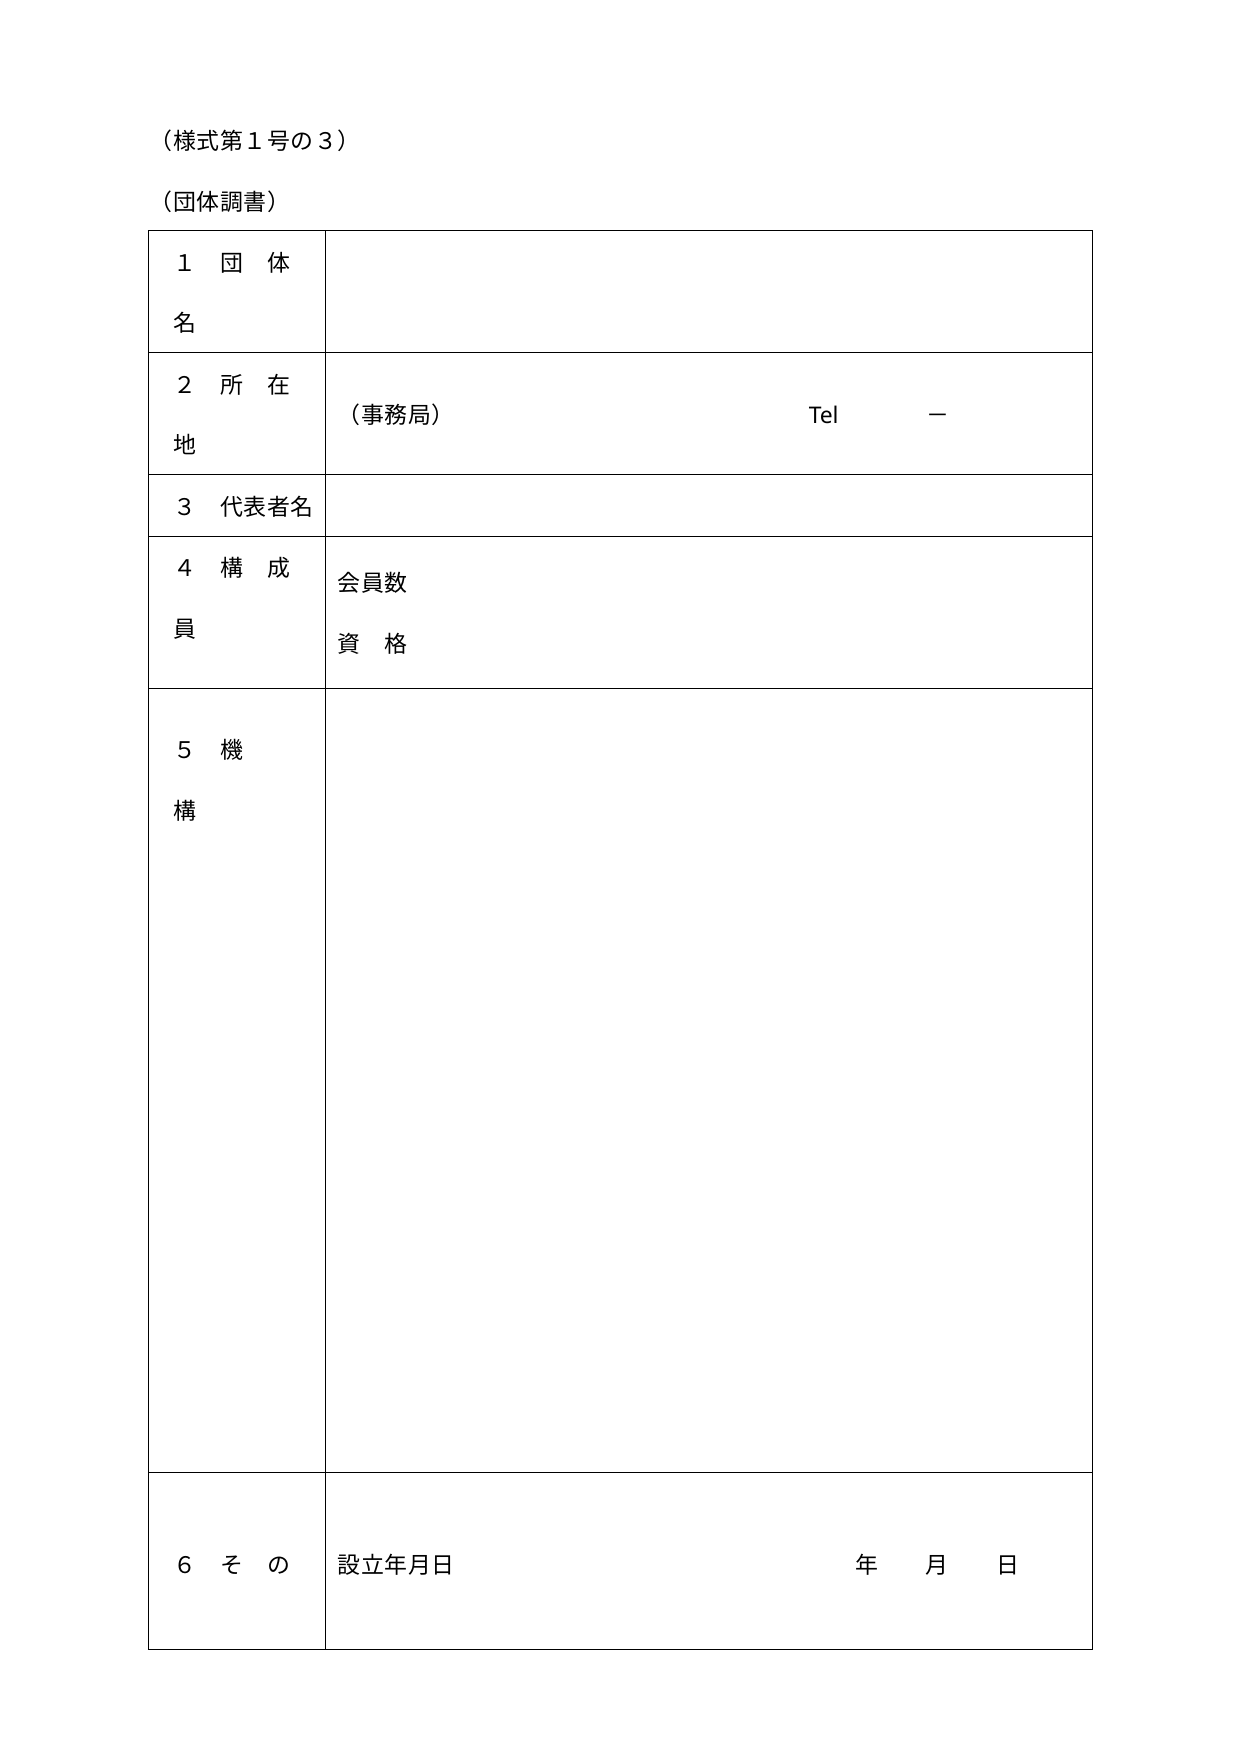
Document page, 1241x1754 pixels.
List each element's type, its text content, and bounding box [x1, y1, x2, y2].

table_cell ２ 所在地 [149, 353, 325, 474]
table_cell [326, 689, 1092, 1472]
text （団体調書） [149, 170, 1091, 230]
table_cell ６ その他 [149, 1473, 325, 1649]
table_cell 会員数 資 格 [326, 537, 1092, 688]
table_cell 設立年月日 年 月 日 対象事業等 [326, 1473, 1092, 1649]
table_cell ５ 機構 [149, 689, 325, 1472]
table_cell （事務局） Tel － [326, 353, 1092, 474]
text （様式第１号の３） [149, 109, 1091, 170]
table_cell [326, 475, 1092, 536]
table_cell ４ 構成員 [149, 537, 325, 688]
table_header １ 団体名 [149, 231, 325, 352]
table_header [326, 231, 1092, 352]
table_cell ３ 代表者名 [149, 475, 325, 536]
